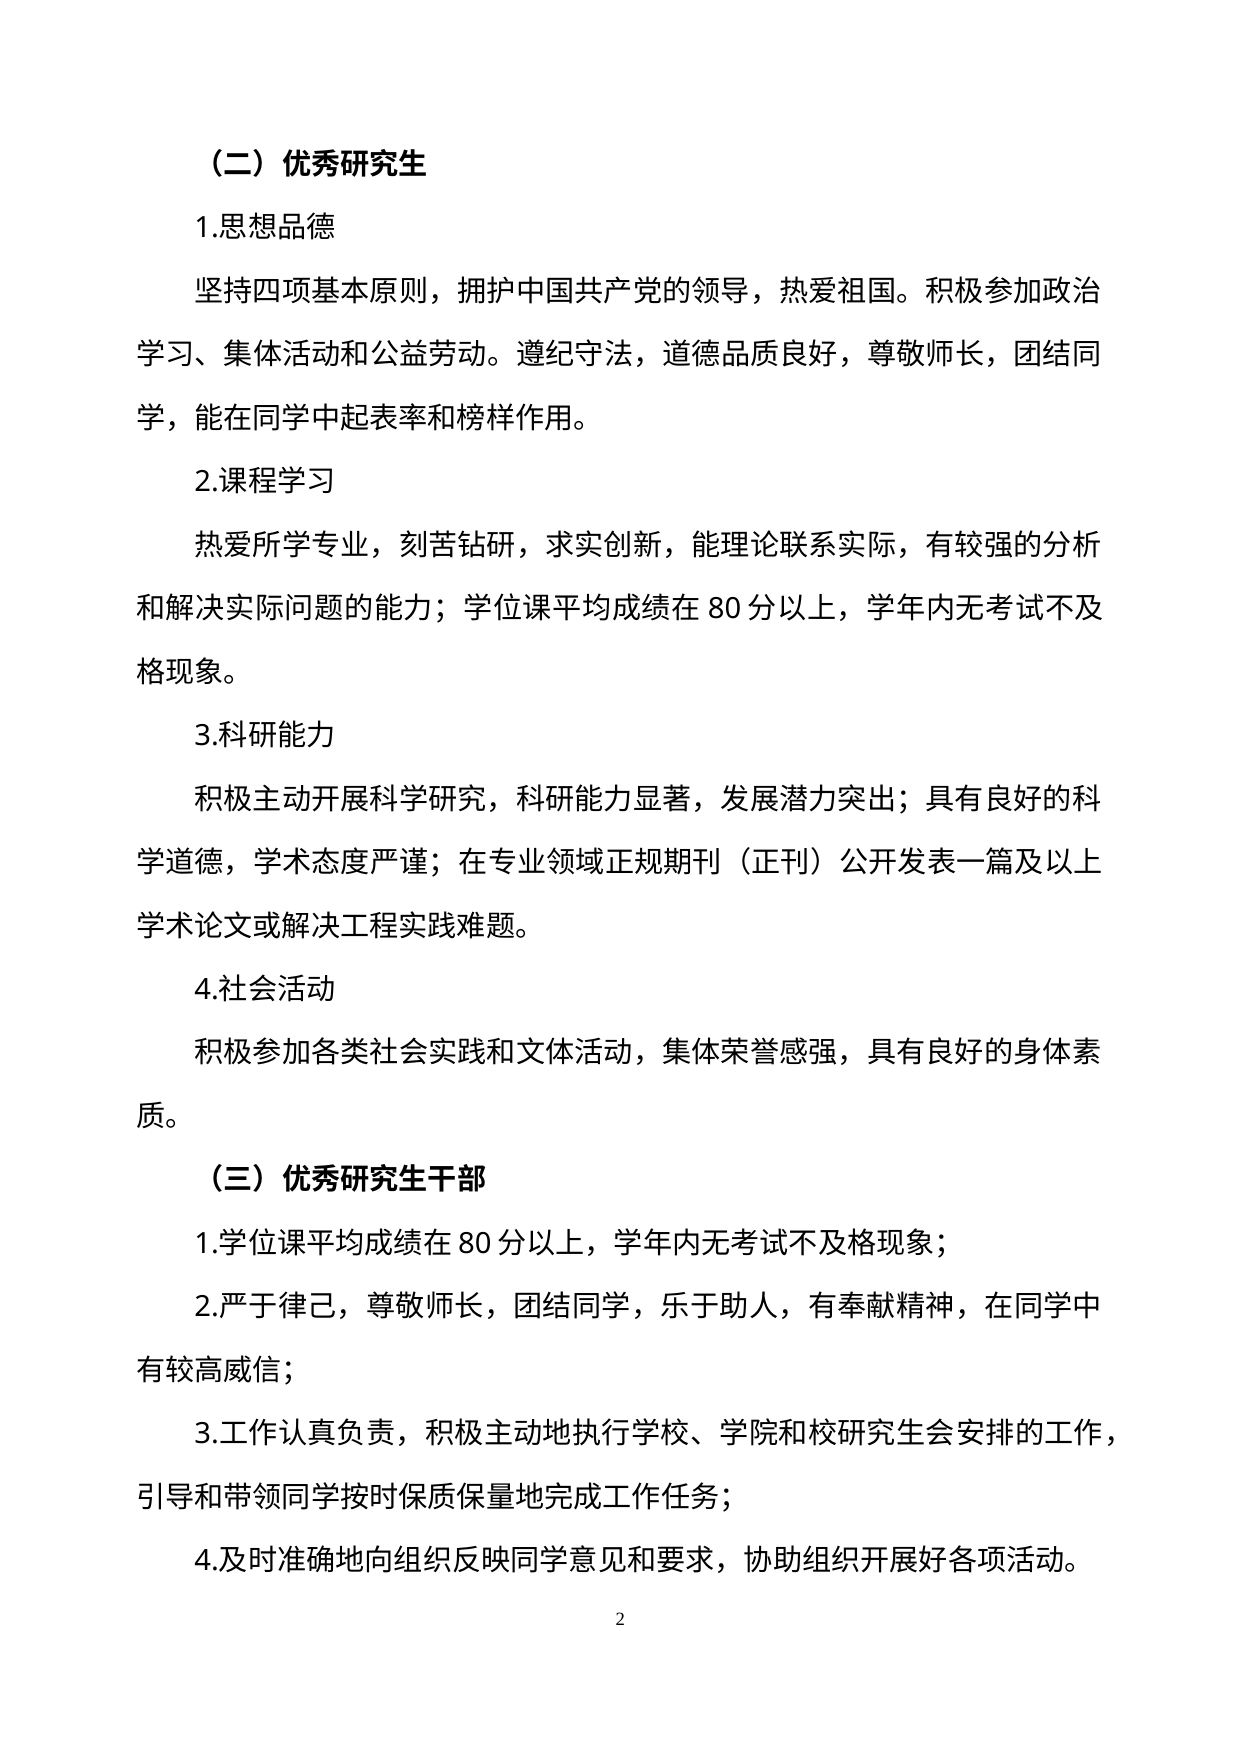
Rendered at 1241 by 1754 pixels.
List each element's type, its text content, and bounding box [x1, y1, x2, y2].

text （二）优秀研究生 [136, 140, 1104, 183]
text 3.科研能力 [136, 712, 1104, 754]
text 坚持四项基本原则，拥护中国共产党的领导，热爱祖国。积极参加政治学习、集体活动和公益劳动。遵纪守法，道德品质良好，尊敬师长，团结同学，能在同学中起表率和榜样作用。 [136, 267, 1104, 437]
text 积极参加各类社会实践和文体活动，集体荣誉感强，具有良好的身体素质。 [136, 1029, 1104, 1135]
text （三）优秀研究生干部 [136, 1156, 1104, 1198]
text 积极主动开展科学研究，科研能力显著，发展潜力突出；具有良好的科学道德，学术态度严谨；在专业领域正规期刊（正刊）公开发表一篇及以上学术论文或解决工程实践难题。 [136, 775, 1104, 944]
text 2.严于律己，尊敬师长，团结同学，乐于助人，有奉献精神，在同学中有较高威信； [136, 1283, 1104, 1389]
text 1.学位课平均成绩在80分以上，学年内无考试不及格现象； [136, 1219, 1104, 1262]
text 4.社会活动 [136, 966, 1104, 1008]
text 热爱所学专业，刻苦钻研，求实创新，能理论联系实际，有较强的分析和解决实际问题的能力；学位课平均成绩在80分以上，学年内无考试不及格现象。 [136, 521, 1104, 691]
text 3.工作认真负责，积极主动地执行学校、学院和校研究生会安排的工作，引导和带领同学按时保质保量地完成工作任务； [136, 1410, 1104, 1516]
text 2.课程学习 [136, 458, 1104, 500]
text 4.及时准确地向组织反映同学意见和要求，协助组织开展好各项活动。 [136, 1537, 1104, 1579]
text 1.思想品德 [136, 204, 1104, 246]
